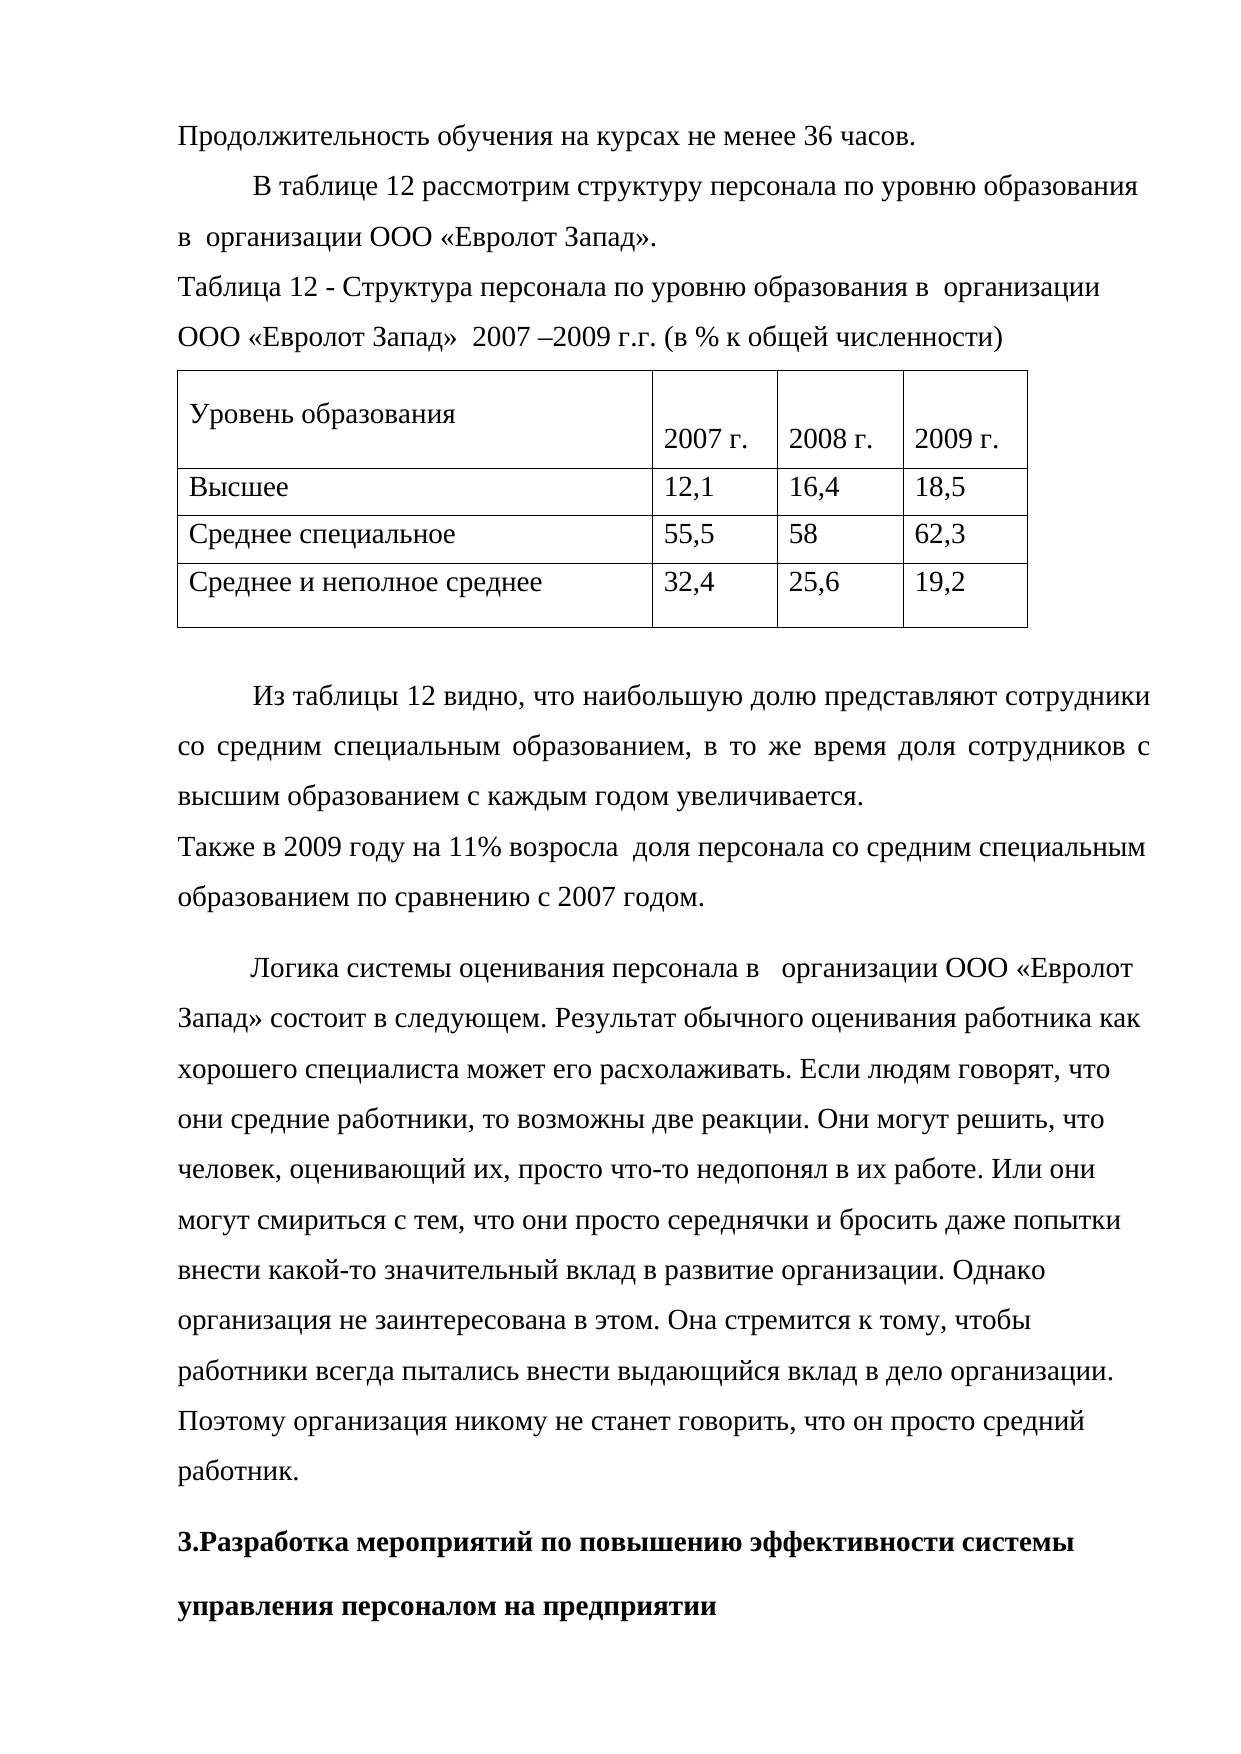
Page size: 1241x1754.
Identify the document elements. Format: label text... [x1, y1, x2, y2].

table_header 2008 г. [778, 371, 903, 468]
table_header 2009 г. [904, 371, 1027, 468]
table_cell 62,3 [904, 516, 1027, 563]
text Также в 2009 году на 11% возросла доля персонала со средним специальным образованием по сравнению с 2007 годом. [177, 829, 1152, 913]
table_cell 19,2 [904, 564, 1027, 627]
table_cell Высшее [178, 469, 652, 515]
table_cell Среднее и неполное среднее [178, 564, 652, 627]
text Из таблицы 12 видно, что наибольшую долю представляют сотрудники со средним специальным образованием, в то же время доля сотрудников с высшим образованием с каждым годом увеличивается. [177, 678, 1152, 812]
text 3.Разработка мероприятий по повышению эффективности системы управления персоналом на предприятии [177, 1524, 1152, 1622]
text В таблице 12 рассмотрим структуру персонала по уровню образования в организации ООО «Евролот Запад». [177, 168, 1152, 252]
table_cell Среднее специальное [178, 516, 652, 563]
table_header 2007 г. [653, 371, 777, 468]
table_cell 32,4 [653, 564, 777, 627]
table_cell 18,5 [904, 469, 1027, 515]
table_cell 25,6 [778, 564, 903, 627]
table_cell 55,5 [653, 516, 777, 563]
table_cell 58 [778, 516, 903, 563]
text Логика системы оценивания персонала в организации ООО «Евролот Запад» состоит в следующем. Результат обычного оценивания работника как хорошего специалиста может его расхолаживать. Если людям говорят, что они средние работники, то возможны две реакции. Они могут решить, что человек, оценивающий их, просто что-то недопонял в их работе. Или они могут смириться с тем, что они просто середнячки и бросить даже попытки внести какой-то значительный вклад в развитие организации. Однако организация не заинтересована в этом. Она стремится к тому, чтобы работники всегда пытались внести выдающийся вклад в дело организации. Поэтому организация никому не станет говорить, что он просто средний работник. [177, 950, 1152, 1487]
text Таблица 12 - Структура персонала по уровню образования в организации ООО «Евролот Запад» 2007 –2009 г.г. (в % к общей численности) [177, 269, 1152, 353]
table_header Уровень образования [178, 371, 652, 468]
table_cell 12,1 [653, 469, 777, 515]
text Продолжительность обучения на курсах не менее 36 часов. [177, 118, 1152, 152]
table_cell 16,4 [778, 469, 903, 515]
